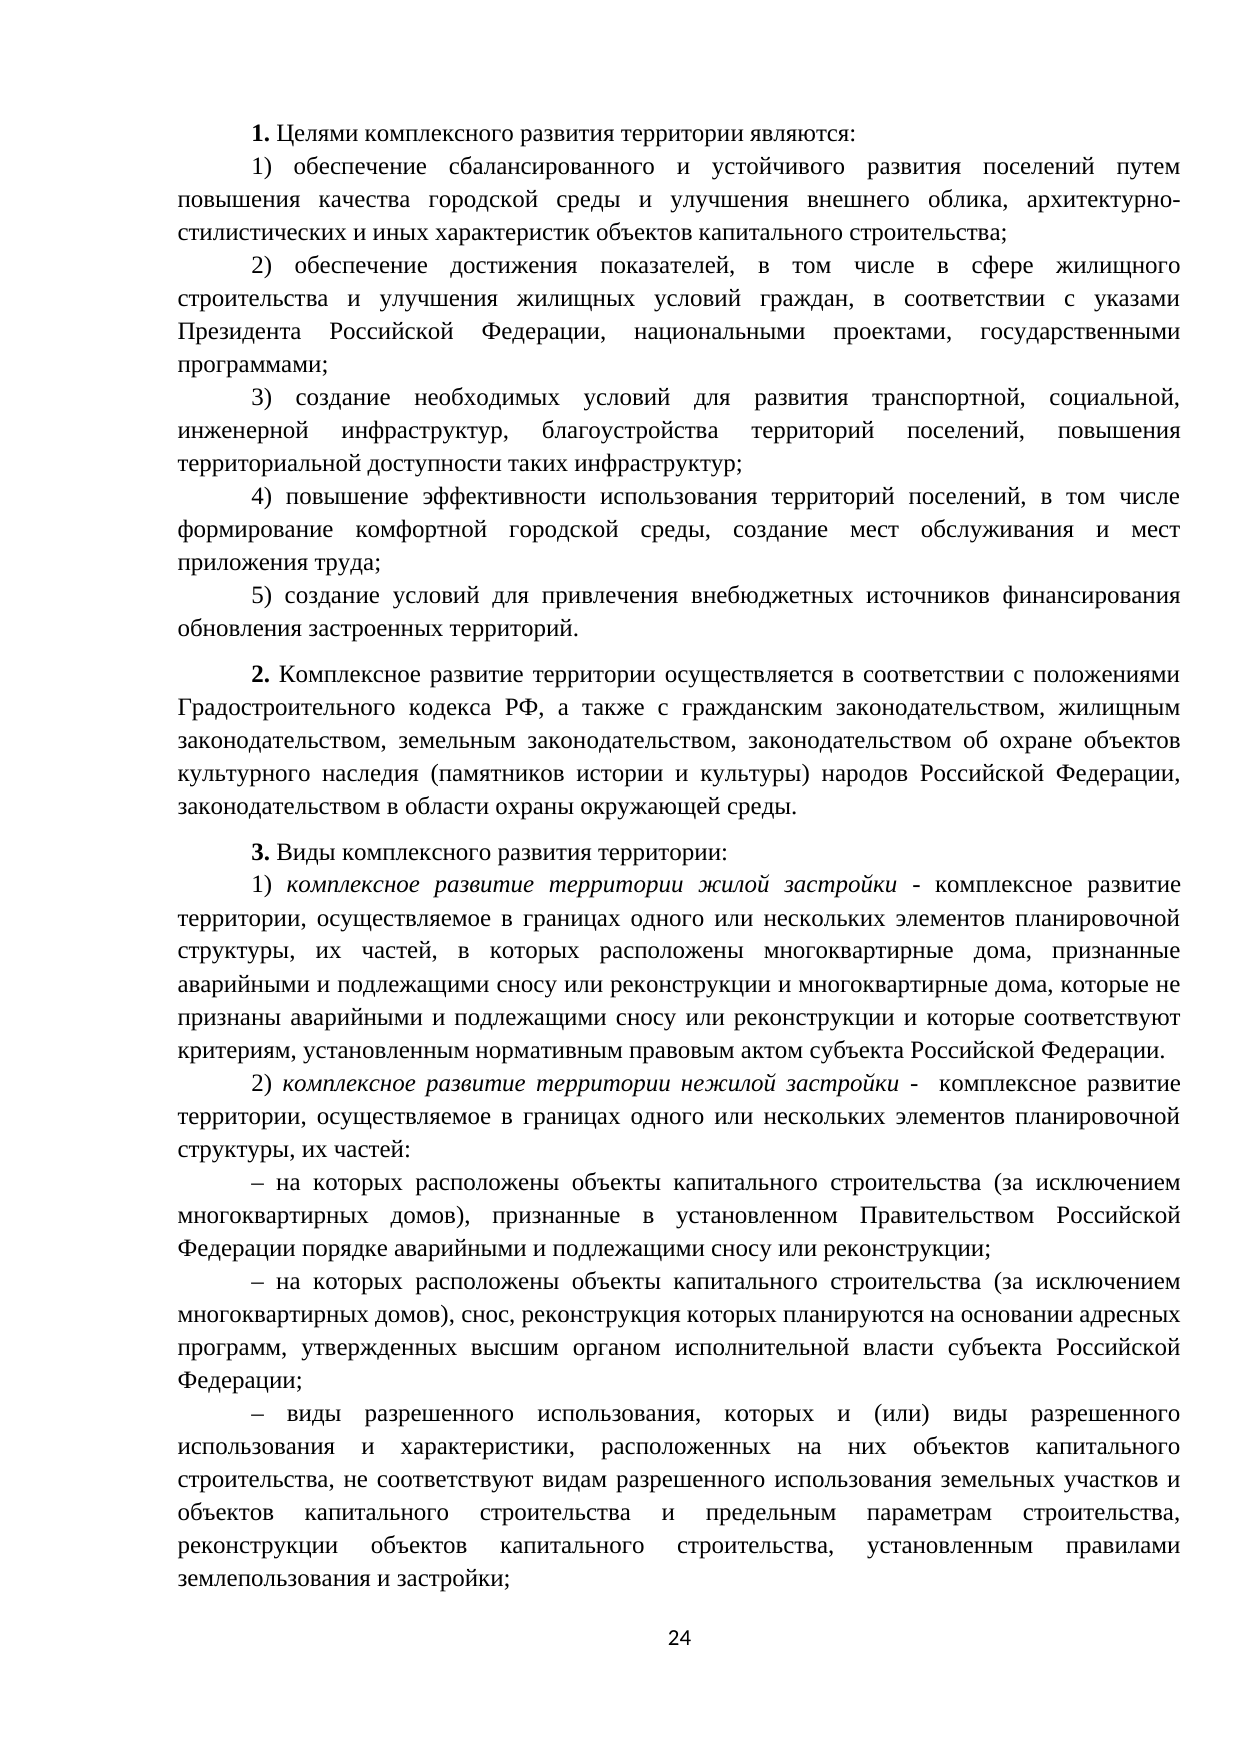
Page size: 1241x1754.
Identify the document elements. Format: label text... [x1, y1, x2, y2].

text 3. Виды комплексного развития территории: [177, 837, 1181, 865]
text – на которых расположены объекты капитального строительства (за исключением многоквартирных домов), признанные в установленном Правительством Российской Федерации порядке аварийными и подлежащими сносу или реконструкции; [177, 1167, 1181, 1262]
text 2) комплексное развитие территории нежилой застройки - комплексное развитие территории, осуществляемое в границах одного или нескольких элементов планировочной структуры, их частей: [177, 1068, 1181, 1162]
text 1) комплексное развитие территории жилой застройки - комплексное развитие территории, осуществляемое в границах одного или нескольких элементов планировочной структуры, их частей, в которых расположены многоквартирные дома, признанные аварийными и подлежащими сносу или реконструкции и многоквартирные дома, которые не признаны аварийными и подлежащими сносу или реконструкции и которые соответствуют критериям, установленным нормативным правовым актом субъекта Российской Федерации. [177, 869, 1181, 1063]
text – на которых расположены объекты капитального строительства (за исключением многоквартирных домов), снос, реконструкция которых планируются на основании адресных программ, утвержденных высшим органом исполнительной власти субъекта Российской Федерации; [177, 1266, 1181, 1394]
text 2. Комплексное развитие территории осуществляется в соответствии с положениями Градостроительного кодекса РФ, а также с гражданским законодательством, жилищным законодательством, земельным законодательством, законодательством об охране объектов культурного наследия (памятников истории и культуры) народов Российской Федерации, законодательством в области охраны окружающей среды. [177, 659, 1181, 820]
text – виды разрешенного использования, которых и (или) виды разрешенного использования и характеристики, расположенных на них объектов капитального строительства, не соответствуют видам разрешенного использования земельных участков и объектов капитального строительства и предельным параметрам строительства, реконструкции объектов капитального строительства, установленным правилами землепользования и застройки; [177, 1398, 1181, 1592]
text 5) создание условий для привлечения внебюджетных источников финансирования обновления застроенных территорий. [177, 580, 1181, 642]
text 4) повышение эффективности использования территорий поселений, в том числе формирование комфортной городской среды, создание мест обслуживания и мест приложения труда; [177, 481, 1181, 576]
text 1) обеспечение сбалансированного и устойчивого развития поселений путем повышения качества городской среды и улучшения внешнего облика, архитектурно-стилистических и иных характеристик объектов капитального строительства; [177, 151, 1181, 246]
text 1. Целями комплексного развития территории являются: [177, 118, 1181, 147]
text 2) обеспечение достижения показателей, в том числе в сфере жилищного строительства и улучшения жилищных условий граждан, в соответствии с указами Президента Российской Федерации, национальными проектами, государственными программами; [177, 250, 1181, 378]
text 3) создание необходимых условий для развития транспортной, социальной, инженерной инфраструктур, благоустройства территорий поселений, повышения территориальной доступности таких инфраструктур; [177, 382, 1181, 477]
